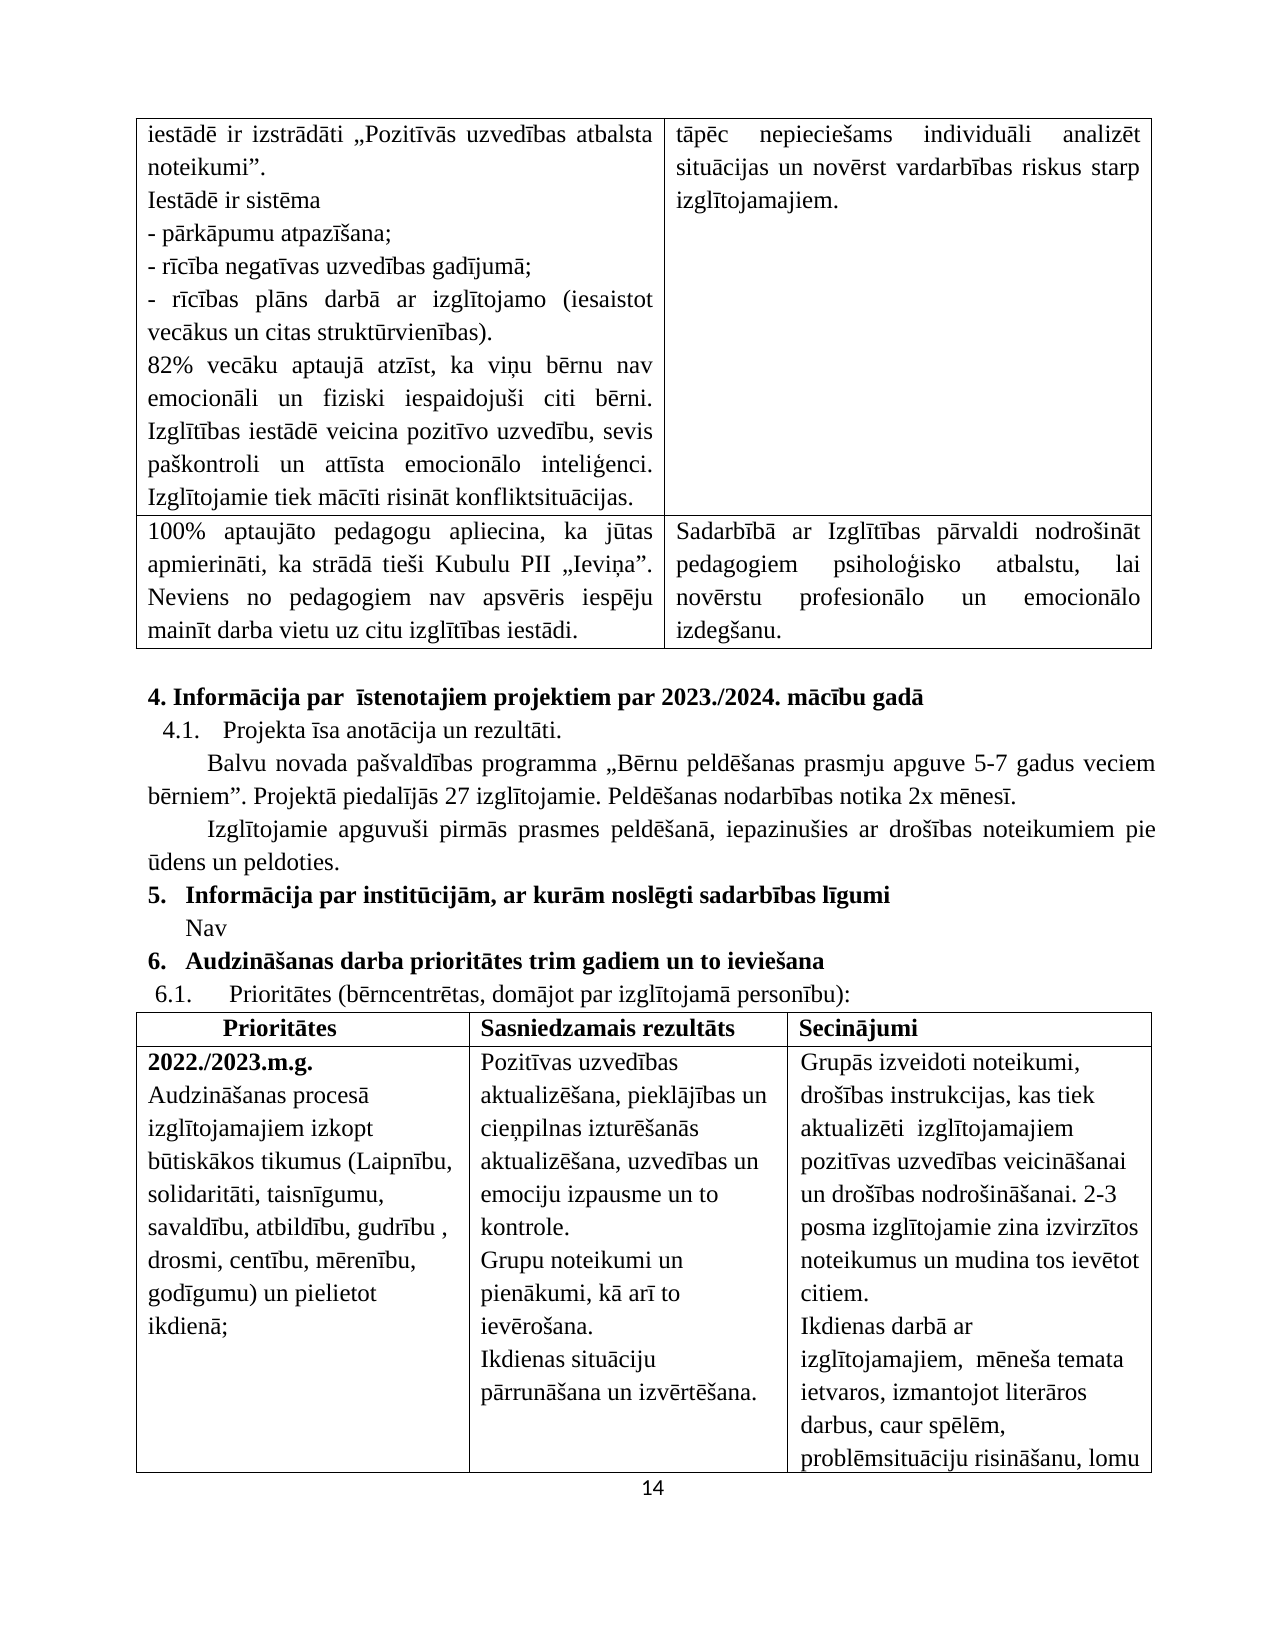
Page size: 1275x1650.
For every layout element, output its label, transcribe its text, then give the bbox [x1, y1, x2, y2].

table_cell Sadarbībā ar Izglītības pārvaldi nodrošināt pedagogiem psiholoģisko atbalstu, lai novērstu profesionālo un emocionālo izdegšanu. [665, 516, 1151, 648]
list Audzināšanas darba prioritātes trim gadiem un to ieviešana [148, 946, 1157, 975]
text 4. Informācija par īstenotajiem projektiem par 2023./2024. mācību gadā [148, 682, 1157, 711]
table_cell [137, 1047, 469, 1472]
list Informācija par institūcijām, ar kurām noslēgti sadarbības līgumi [148, 880, 1157, 909]
table_header Prioritātes [137, 1013, 469, 1046]
list Balvu novada pašvaldības programma „Bērnu peldēšanas prasmju apguve 5-7 gadus veciem bērniem”. Projektā piedalījās 27 izglītojamie. Peldēšanas nodarbības notika 2x mēnesī. [148, 748, 1157, 809]
table_cell 100% aptaujāto pedagogu apliecina, ka jūtas apmierināti, ka strādā tieši Kubulu PII „Ieviņa”. Neviens no pedagogiem nav apsvēris iespēju mainīt darba vietu uz citu izglītības iestādi. [137, 516, 664, 648]
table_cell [665, 119, 1151, 515]
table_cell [470, 1047, 787, 1472]
table_header Sasniedzamais rezultāts [470, 1013, 787, 1046]
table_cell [788, 1047, 1151, 1472]
list Izglītojamie apguvuši pirmās prasmes peldēšanā, iepazinušies ar drošības noteikumiem pie ūdens un peldoties. [148, 814, 1157, 876]
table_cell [137, 119, 664, 515]
list Prioritātes (bērncentrētas, domājot par izglītojamā personību): [154, 979, 1157, 1008]
table_header Secinājumi [788, 1013, 1151, 1046]
list Nav [185, 913, 1157, 942]
list Projekta īsa anotācija un rezultāti. [162, 715, 1157, 743]
